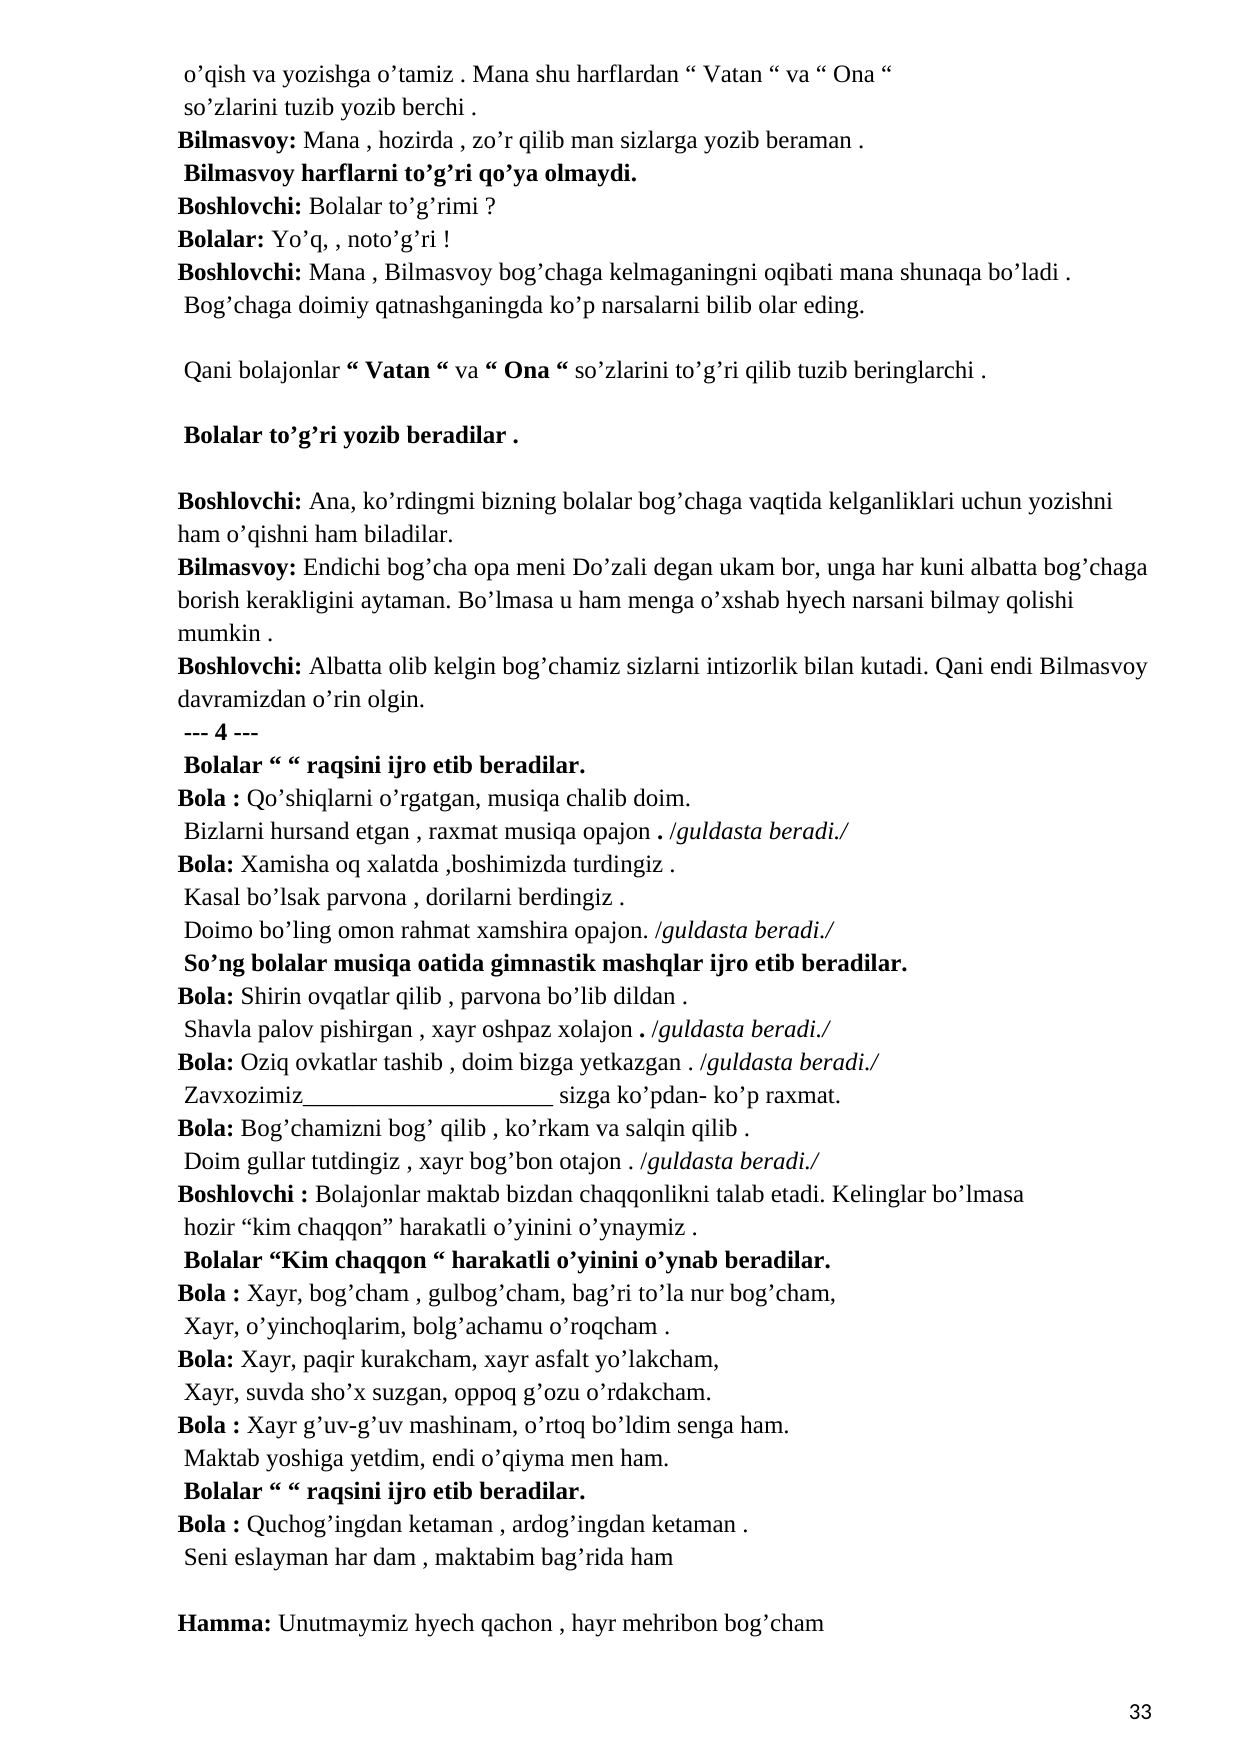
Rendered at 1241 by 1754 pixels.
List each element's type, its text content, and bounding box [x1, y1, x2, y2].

text Bolalar “ “ raqsini ijro etib beradilar. [177, 1476, 1152, 1505]
text hozir “kim chaqqon” harakatli o’yinini o’ynaymiz . [177, 1212, 1152, 1241]
text Bizlarni hursand etgan , raxmat musiqa opajon . /guldasta beradi./ [177, 816, 1152, 845]
text Qani bolajonlar “ Vatan “ va “ Ona “ so’zlarini to’g’ri qilib tuzib beringlarchi . [177, 355, 1152, 384]
text so’zlarini tuzib yozib berchi . [177, 92, 1152, 121]
text So’ng bolalar musiqa oatida gimnastik mashqlar ijro etib beradilar. [177, 948, 1152, 977]
text Xayr, o’yinchoqlarim, bolg’achamu o’roqcham . [177, 1311, 1152, 1340]
text o’qish va yozishga o’tamiz . Mana shu harflardan “ Vatan “ va “ Ona “ [177, 59, 1152, 88]
text Boshlovchi: Bolalar to’g’rimi ? [177, 191, 1152, 220]
text Bola : Xayr g’uv-g’uv mashinam, o’rtoq bo’ldim senga ham. [177, 1410, 1152, 1439]
text Bola: Xamisha oq xalatda ,boshimizda turdingiz . [177, 849, 1152, 878]
text Bolalar “ “ raqsini ijro etib beradilar. [177, 750, 1152, 779]
text Bolalar to’g’ri yozib beradilar . [177, 421, 1152, 449]
text Bog’chaga doimiy qatnashganingda ko’p narsalarni bilib olar eding. [177, 290, 1152, 319]
text Boshlovchi: Albatta olib kelgin bog’chamiz sizlarni intizorlik bilan kutadi. Qani endi Bilmasvoy davramizdan o’rin olgin. [177, 651, 1152, 713]
text Shavla palov pishirgan , xayr oshpaz xolajon . /guldasta beradi./ [177, 1014, 1152, 1043]
text Bilmasvoy: Mana , hozirda , zo’r qilib man sizlarga yozib beraman . [177, 125, 1152, 154]
text Bilmasvoy harflarni to’g’ri qo’ya olmaydi. [177, 158, 1152, 187]
text Maktab yoshiga yetdim, endi o’qiyma men ham. [177, 1443, 1152, 1472]
text Bolalar “Kim chaqqon “ harakatli o’yinini o’ynab beradilar. [177, 1245, 1152, 1274]
text Doimo bo’ling omon rahmat xamshira opajon. /guldasta beradi./ [177, 915, 1152, 944]
text Boshlovchi : Bolajonlar maktab bizdan chaqqonlikni talab etadi. Kelinglar bo’lmasa [177, 1179, 1152, 1208]
text Bola : Quchog’ingdan ketaman , ardog’ingdan ketaman . [177, 1509, 1152, 1538]
text --- 4 --- [177, 717, 1152, 746]
text Bilmasvoy: Endichi bog’cha opa meni Do’zali degan ukam bor, unga har kuni albatta bog’chaga borish kerakligini aytaman. Bo’lmasa u ham menga o’xshab hyech narsani bilmay qolishi mumkin . [177, 552, 1152, 647]
text Bola : Xayr, bog’cham , gulbog’cham, bag’ri to’la nur bog’cham, [177, 1278, 1152, 1307]
text Boshlovchi: Mana , Bilmasvoy bog’chaga kelmaganingni oqibati mana shunaqa bo’ladi . [177, 257, 1152, 286]
text Kasal bo’lsak parvona , dorilarni berdingiz . [177, 882, 1152, 911]
text Bolalar: Yo’q, , noto’g’ri ! [177, 224, 1152, 253]
text Seni eslayman har dam , maktabim bag’rida ham [177, 1542, 1152, 1571]
text Xayr, suvda sho’x suzgan, oppoq g’ozu o’rdakcham. [177, 1377, 1152, 1406]
text Boshlovchi: Ana, ko’rdingmi bizning bolalar bog’chaga vaqtida kelganliklari uchun yozishni ham o’qishni ham biladilar. [177, 486, 1152, 548]
text Bola: Xayr, paqir kurakcham, xayr asfalt yo’lakcham, [177, 1344, 1152, 1373]
text Bola: Shirin ovqatlar qilib , parvona bo’lib dildan . [177, 981, 1152, 1010]
text Doim gullar tutdingiz , xayr bog’bon otajon . /guldasta beradi./ [177, 1146, 1152, 1175]
text Bola: Bog’chamizni bog’ qilib , ko’rkam va salqin qilib . [177, 1113, 1152, 1142]
text Hamma: Unutmaymiz hyech qachon , hayr mehribon bog’cham [177, 1608, 1152, 1636]
text Zavxozimiz____________________ sizga ko’pdan- ko’p raxmat. [177, 1080, 1152, 1109]
text Bola : Qo’shiqlarni o’rgatgan, musiqa chalib doim. [177, 783, 1152, 812]
text Bola: Oziq ovkatlar tashib , doim bizga yetkazgan . /guldasta beradi./ [177, 1047, 1152, 1076]
